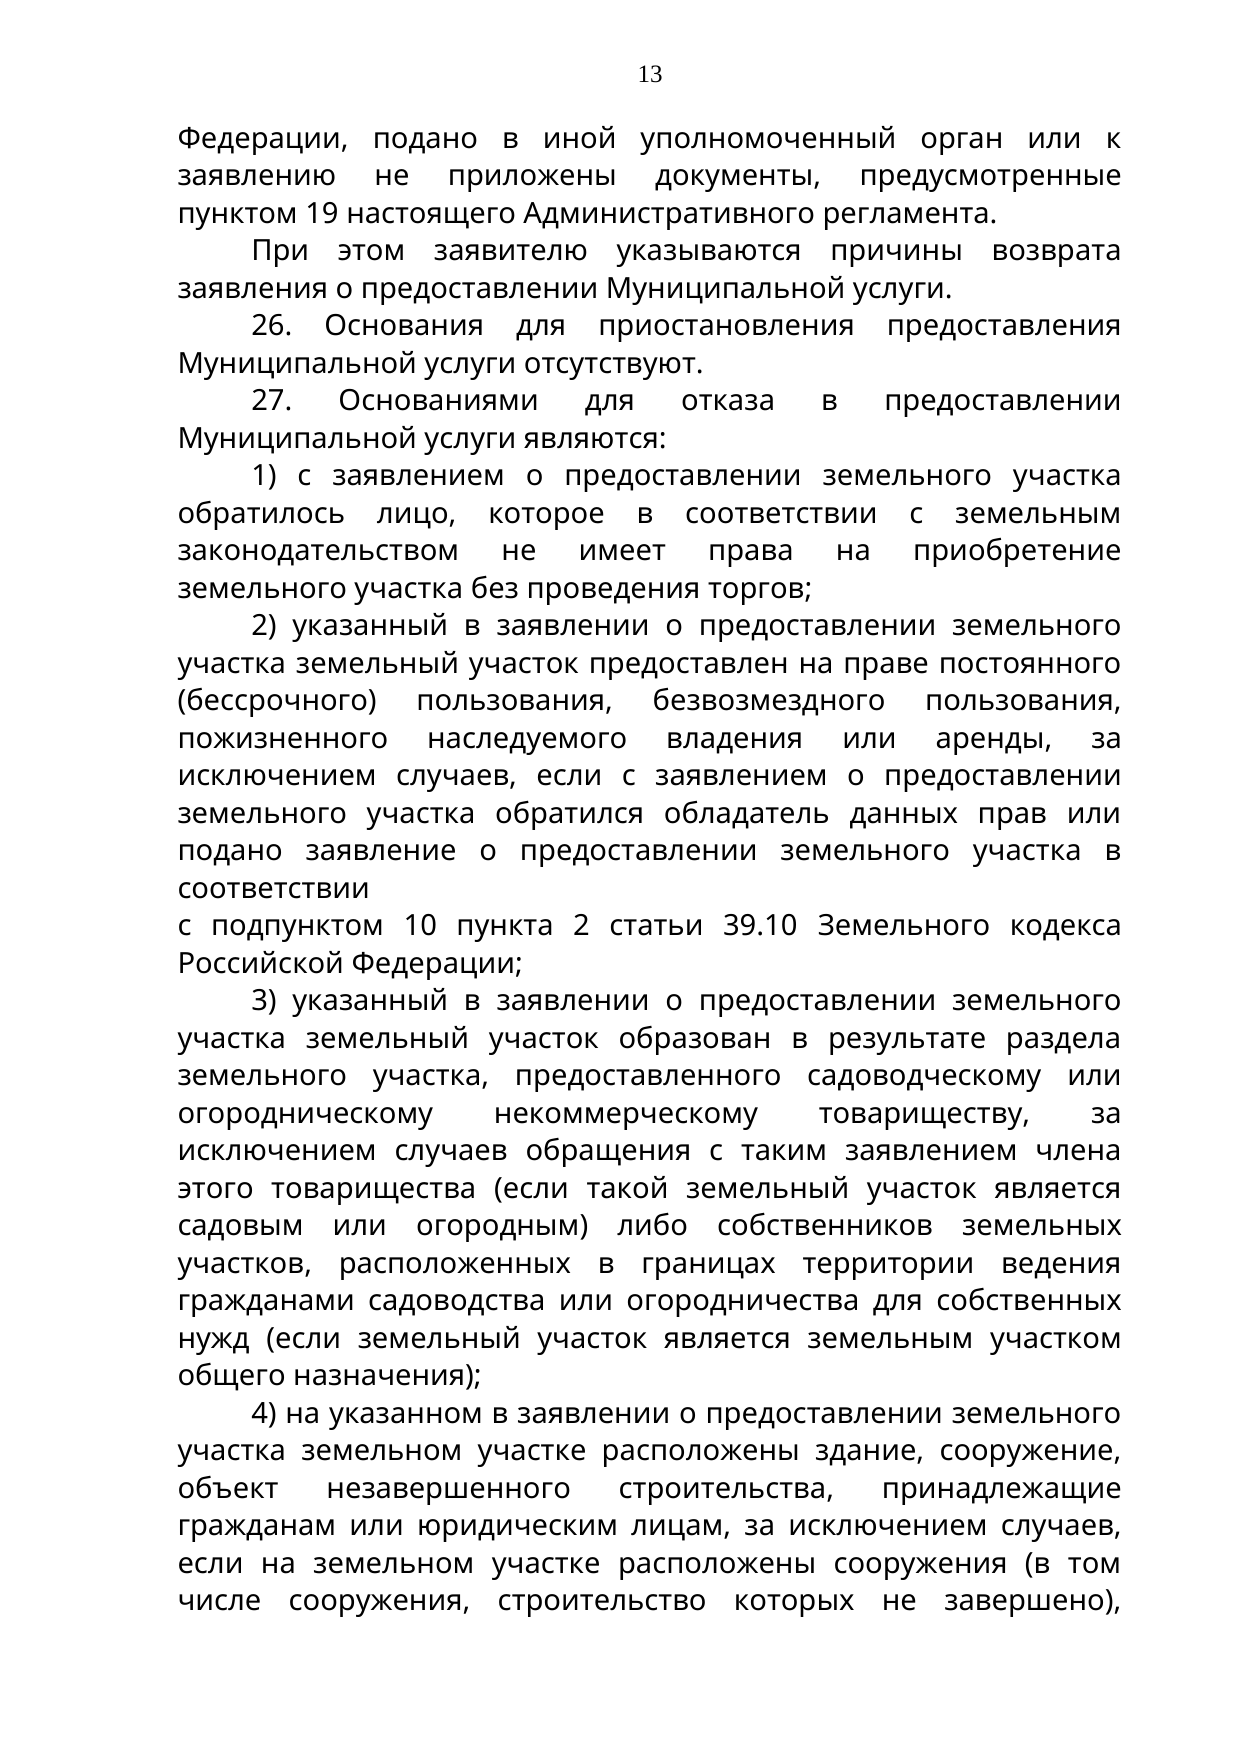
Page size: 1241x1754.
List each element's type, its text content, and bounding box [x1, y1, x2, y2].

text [177, 1393, 1122, 1618]
text 26. Основания для приостановления предоставления Муниципальной услуги отсутствуют. [177, 306, 1122, 381]
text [177, 118, 1122, 231]
text При этом заявителю указываются причины возврата заявления о предоставлении Муниципальной услуги. [177, 231, 1122, 306]
text 1) с заявлением о предоставлении земельного участка обратилось лицо, которое в соответствии с земельным законодательством не имеет права на приобретение земельного участка без проведения торгов; [177, 456, 1122, 606]
text 2) указанный в заявлении о предоставлении земельного участка земельный участок предоставлен на праве постоянного (бессрочного) пользования, безвозмездного пользования, пожизненного наследуемого владения или аренды, за исключением случаев, если с заявлением о предоставлении земельного участка обратился обладатель данных прав или подано заявление о предоставлении земельного участка в соответствии с подпунктом 10 пункта 2 статьи 39.10 Земельного кодекса Российской Федерации; [177, 606, 1122, 981]
text 27. Основаниями для отказа в предоставлении Муниципальной услуги являются: [177, 381, 1122, 456]
text 3) указанный в заявлении о предоставлении земельного участка земельный участок образован в результате раздела земельного участка, предоставленного садоводческому или огородническому некоммерческому товариществу, за исключением случаев обращения с таким заявлением члена этого товарищества (если такой земельный участок является садовым или огородным) либо собственников земельных участков, расположенных в границах территории ведения гражданами садоводства или огородничества для собственных нужд (если земельный участок является земельным участком общего назначения); [177, 981, 1122, 1393]
